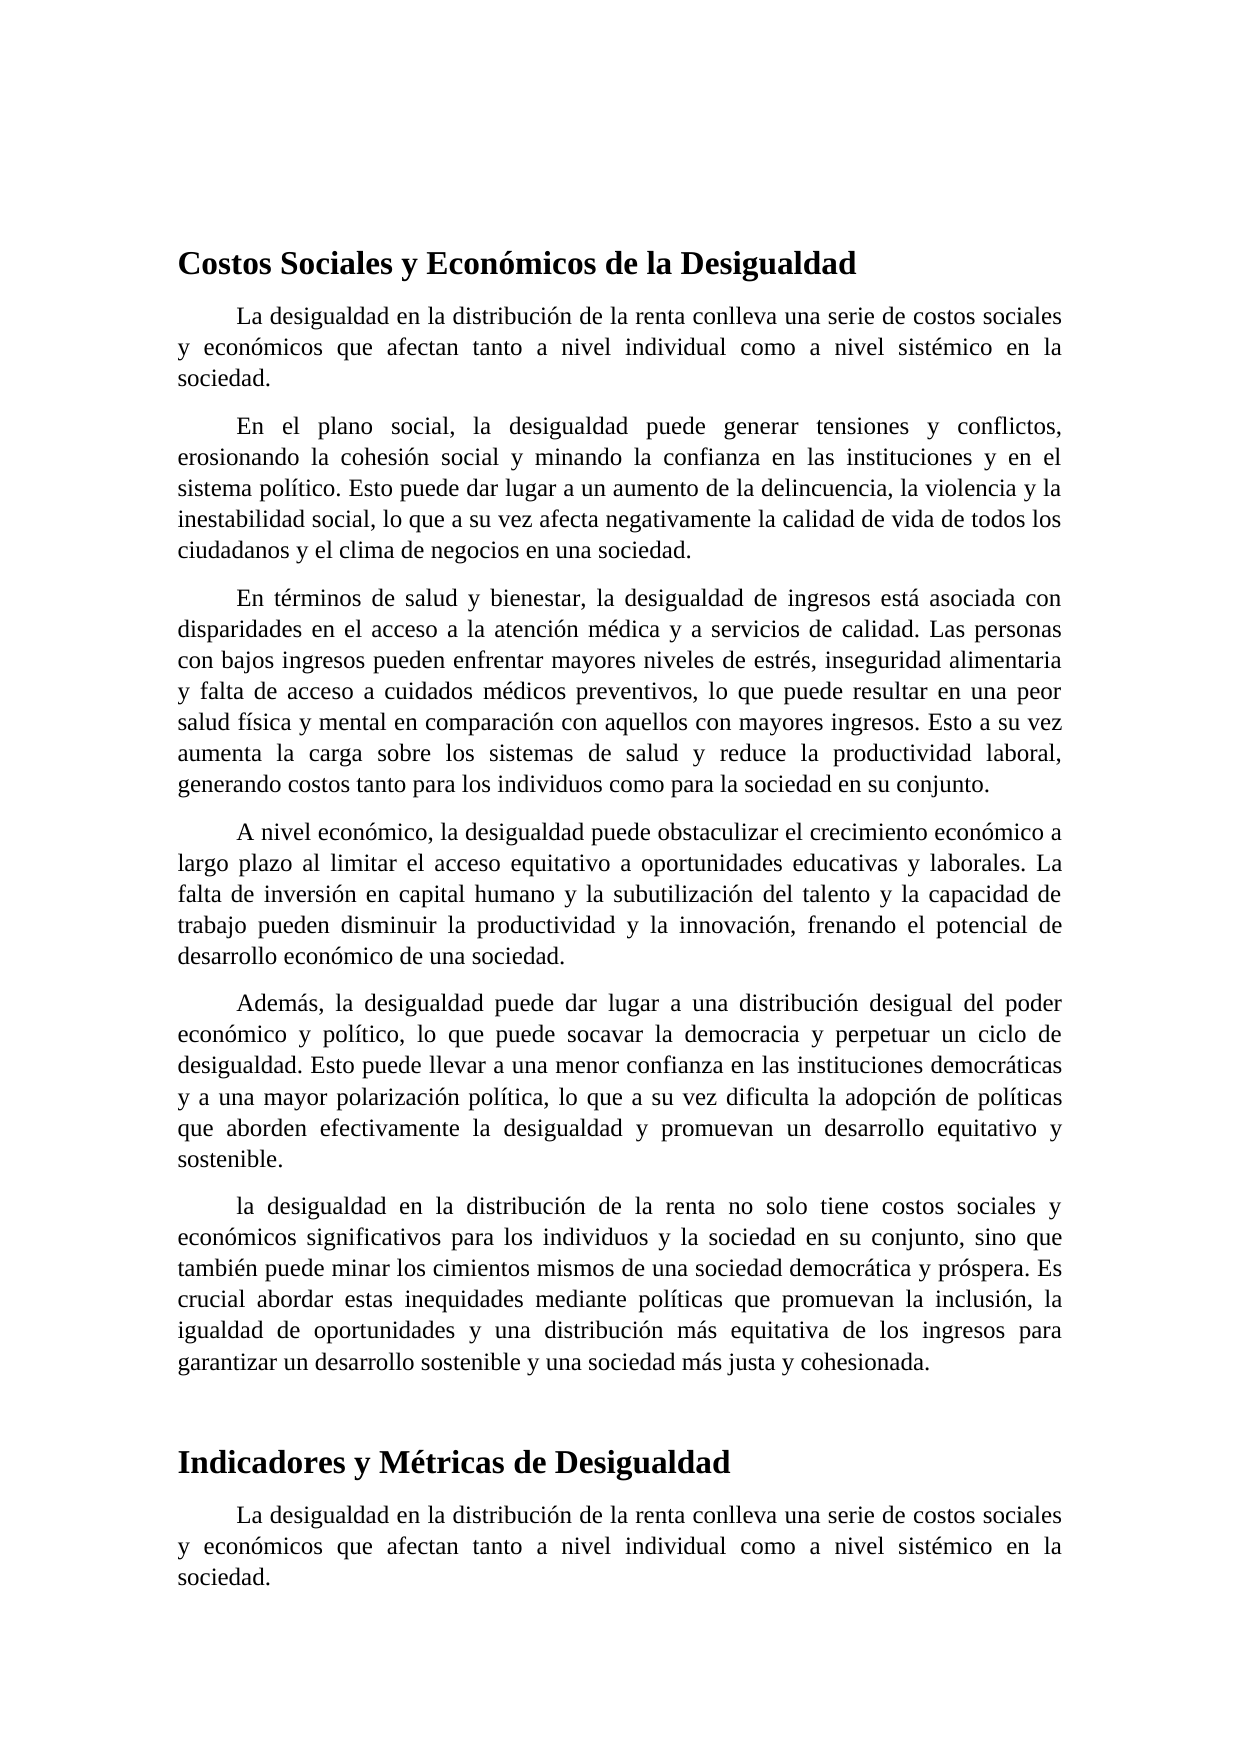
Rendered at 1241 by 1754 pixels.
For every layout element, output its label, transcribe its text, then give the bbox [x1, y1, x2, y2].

text la desigualdad en la distribución de la renta no solo tiene costos sociales y económicos significativos para los individuos y la sociedad en su conjunto, sino que también puede minar los cimientos mismos de una sociedad democrática y próspera. Es crucial abordar estas inequidades mediante políticas que promuevan la inclusión, la igualdad de oportunidades y una distribución más equitativa de los ingresos para garantizar un desarrollo sostenible y una sociedad más justa y cohesionada. [177, 1191, 1063, 1375]
text La desigualdad en la distribución de la renta conlleva una serie de costos sociales y económicos que afectan tanto a nivel individual como a nivel sistémico en la sociedad. [177, 1500, 1063, 1591]
text Costos Sociales y Económicos de la Desigualdad [177, 243, 1063, 281]
text Además, la desigualdad puede dar lugar a una distribución desigual del poder económico y político, lo que puede socavar la democracia y perpetuar un ciclo de desigualdad. Esto puede llevar a una menor confianza en las instituciones democráticas y a una mayor polarización política, lo que a su vez dificulta la adopción de políticas que aborden efectivamente la desigualdad y promuevan un desarrollo equitativo y sostenible. [177, 988, 1063, 1172]
text Indicadores y Métricas de Desigualdad [177, 1442, 1063, 1480]
text La desigualdad en la distribución de la renta conlleva una serie de costos sociales y económicos que afectan tanto a nivel individual como a nivel sistémico en la sociedad. [177, 301, 1063, 392]
text En el plano social, la desigualdad puede generar tensiones y conflictos, erosionando la cohesión social y minando la confianza en las instituciones y en el sistema político. Esto puede dar lugar a un aumento de la delincuencia, la violencia y la inestabilidad social, lo que a su vez afecta negativamente la calidad de vida de todos los ciudadanos y el clima de negocios en una sociedad. [177, 411, 1063, 564]
text En términos de salud y bienestar, la desigualdad de ingresos está asociada con disparidades en el acceso a la atención médica y a servicios de calidad. Las personas con bajos ingresos pueden enfrentar mayores niveles de estrés, inseguridad alimentaria y falta de acceso a cuidados médicos preventivos, lo que puede resultar en una peor salud física y mental en comparación con aquellos con mayores ingresos. Esto a su vez aumenta la carga sobre los sistemas de salud y reduce la productividad laboral, generando costos tanto para los individuos como para la sociedad en su conjunto. [177, 583, 1063, 798]
text A nivel económico, la desigualdad puede obstaculizar el crecimiento económico a largo plazo al limitar el acceso equitativo a oportunidades educativas y laborales. La falta de inversión en capital humano y la subutilización del talento y la capacidad de trabajo pueden disminuir la productividad y la innovación, frenando el potencial de desarrollo económico de una sociedad. [177, 817, 1063, 969]
